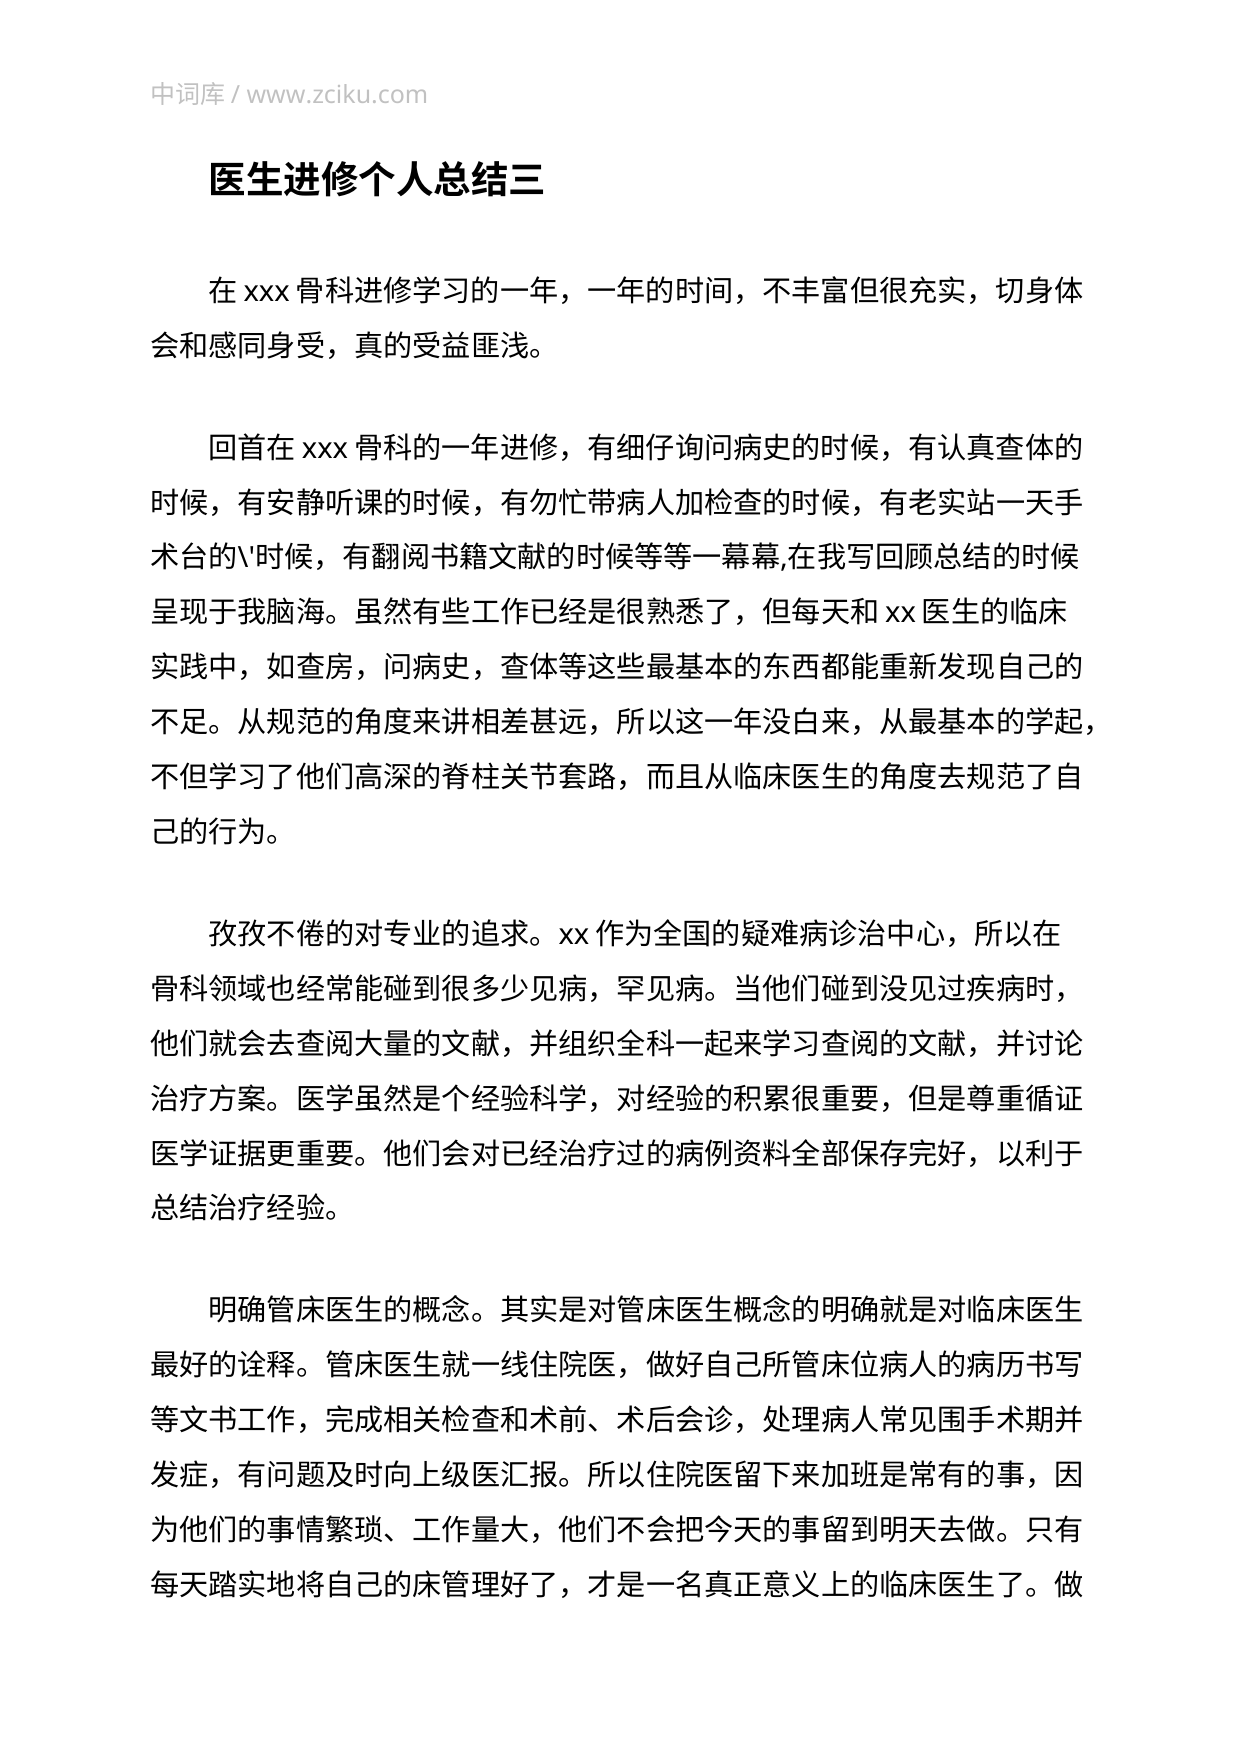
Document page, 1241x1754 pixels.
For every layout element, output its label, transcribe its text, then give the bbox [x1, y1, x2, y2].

text 孜孜不倦的对专业的追求。xx作为全国的疑难病诊治中心，所以在骨科领域也经常能碰到很多少见病，罕见病。当他们碰到没见过疾病时，他们就会去查阅大量的文献，并组织全科一起来学习查阅的文献，并讨论治疗方案。医学虽然是个经验科学，对经验的积累很重要，但是尊重循证医学证据更重要。他们会对已经治疗过的病例资料全部保存完好，以利于总结治疗经验。 [150, 911, 1090, 1227]
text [150, 1287, 1090, 1604]
text 医生进修个人总结三 [150, 150, 1090, 204]
text 在xxx骨科进修学习的一年，一年的时间，不丰富但很充实，切身体会和感同身受，真的受益匪浅。 [150, 267, 1090, 365]
text 回首在xxx骨科的一年进修，有细仔询问病史的时候，有认真查体的时候，有安静听课的时候，有勿忙带病人加检查的时候，有老实站一天手术台的\'时候，有翻阅书籍文献的时候等等一幕幕,在我写回顾总结的时候呈现于我脑海。虽然有些工作已经是很熟悉了，但每天和xx医生的临床实践中，如查房，问病史，查体等这些最基本的东西都能重新发现自己的不足。从规范的角度来讲相差甚远，所以这一年没白来，从最基本的学起，不但学习了他们高深的脊柱关节套路，而且从临床医生的角度去规范了自己的行为。 [150, 424, 1090, 851]
